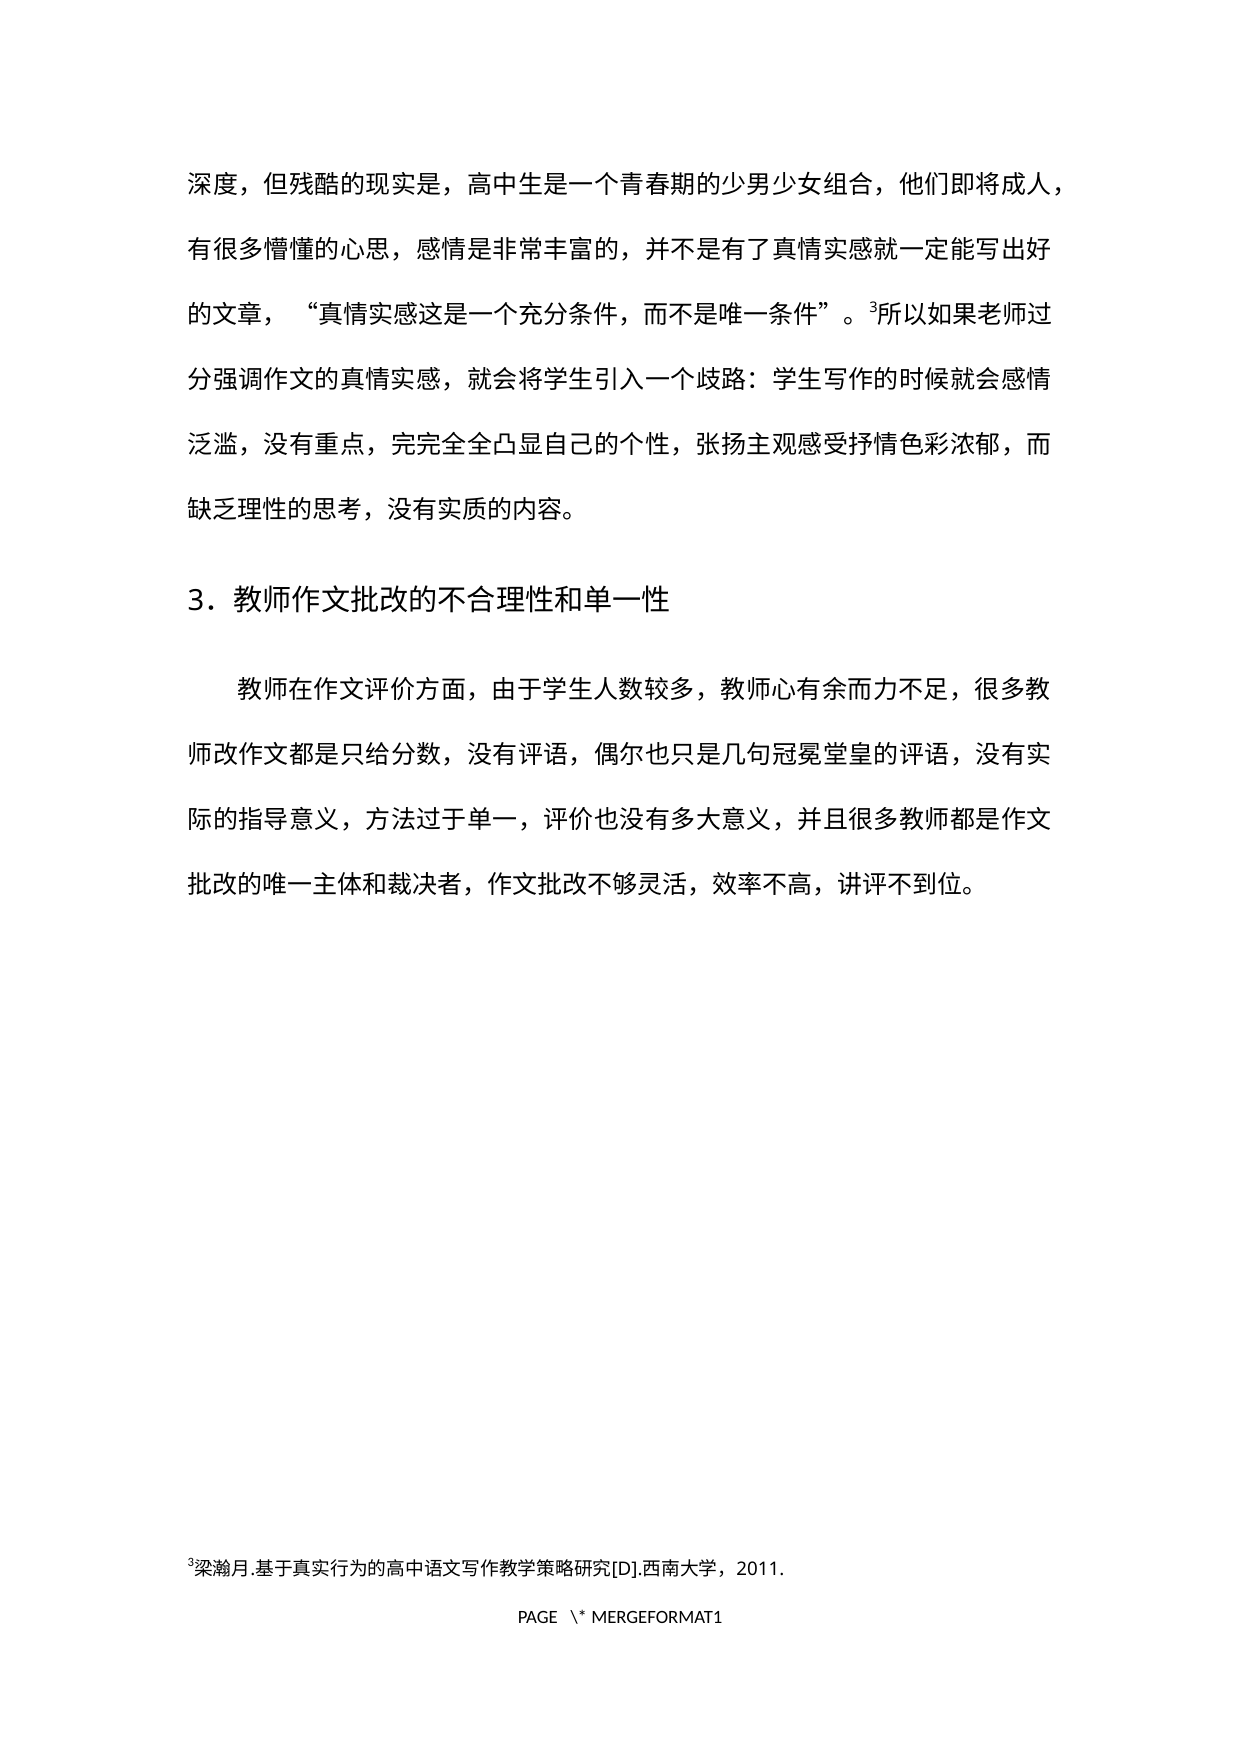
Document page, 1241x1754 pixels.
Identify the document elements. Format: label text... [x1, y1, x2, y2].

text 教师在作文评价方面，由于学生人数较多，教师心有余而力不足，很多教师改作文都是只给分数，没有评语，偶尔也只是几句冠冕堂皇的评语，没有实际的指导意义，方法过于单一，评价也没有多大意义，并且很多教师都是作文批改的唯一主体和裁决者，作文批改不够灵活，效率不高，讲评不到位。 [187, 655, 1053, 915]
text 3．教师作文批改的不合理性和单一性 [187, 565, 1053, 630]
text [187, 150, 1053, 540]
